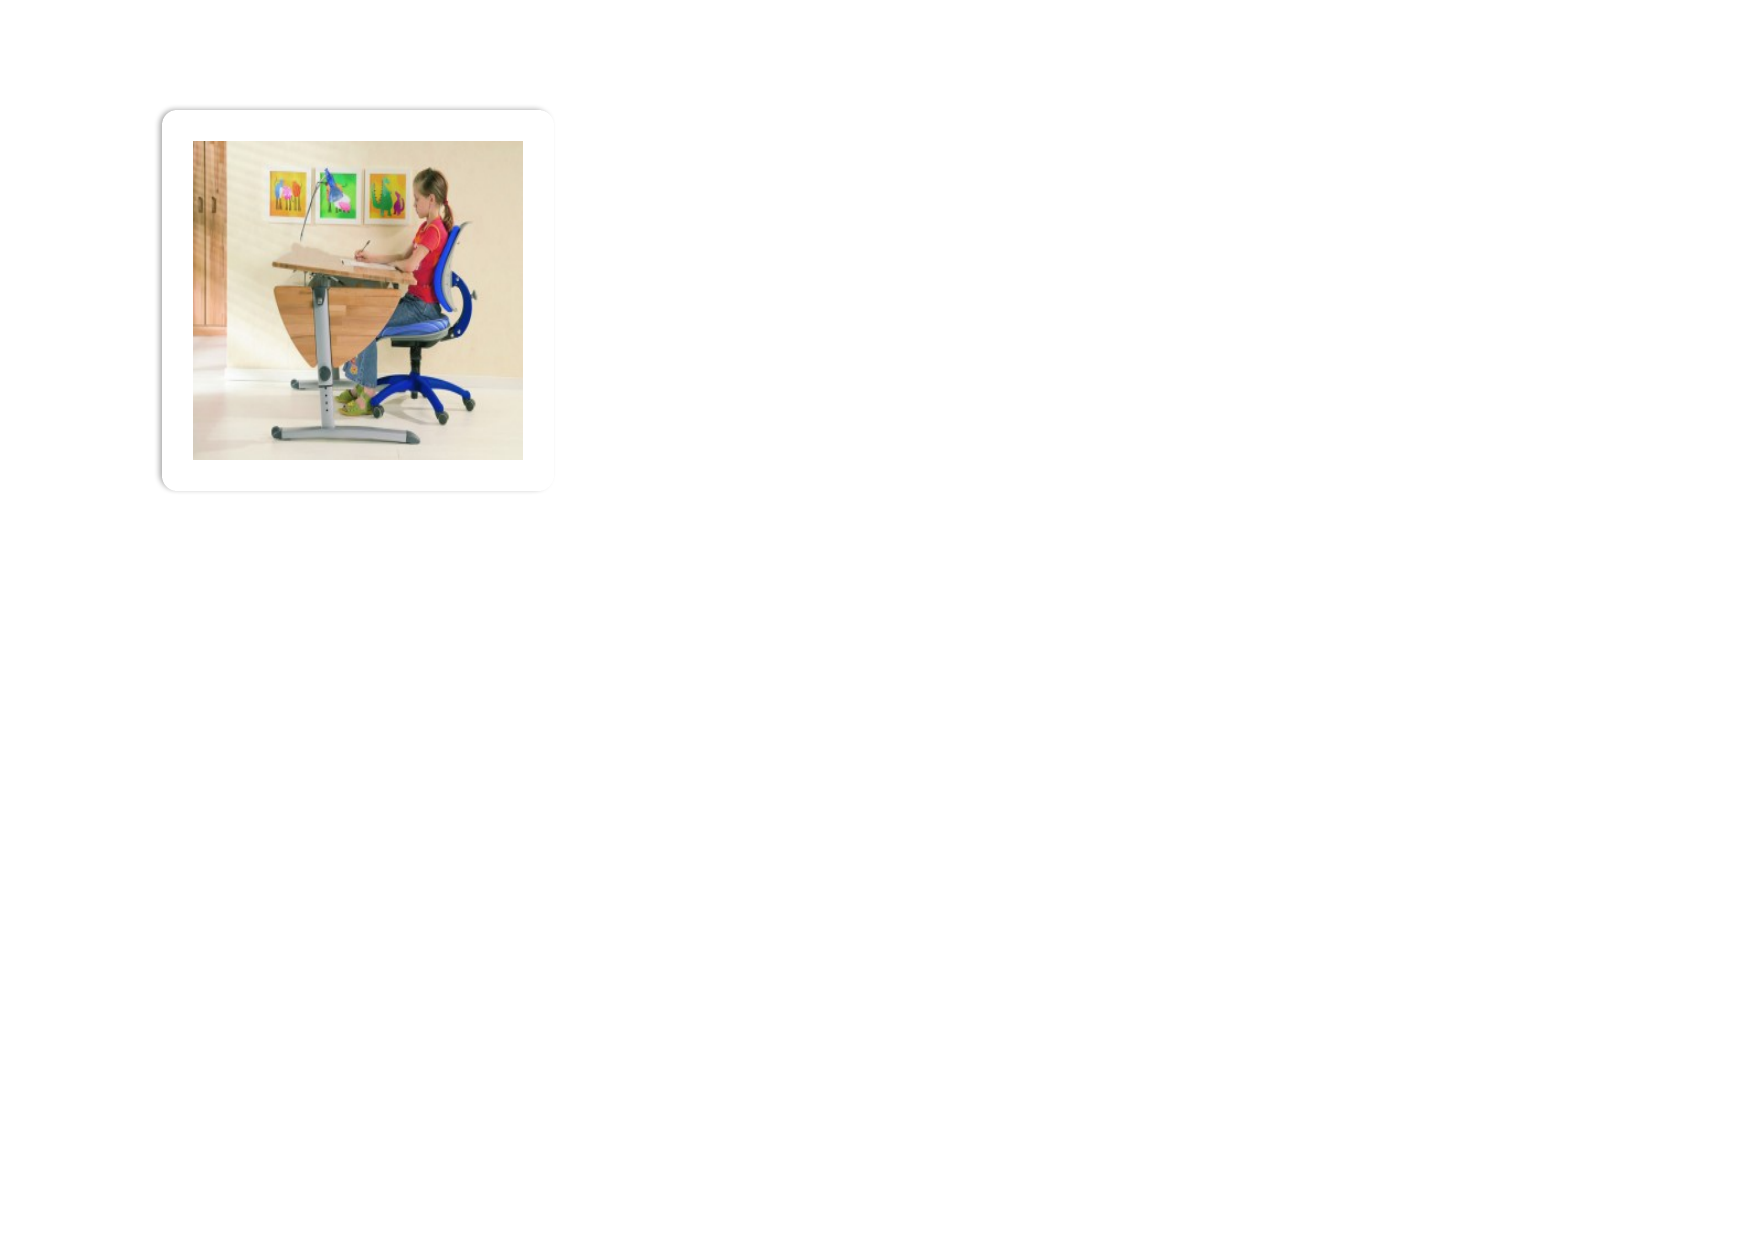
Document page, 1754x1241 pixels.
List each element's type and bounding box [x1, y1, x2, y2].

picture [193, 141, 523, 460]
